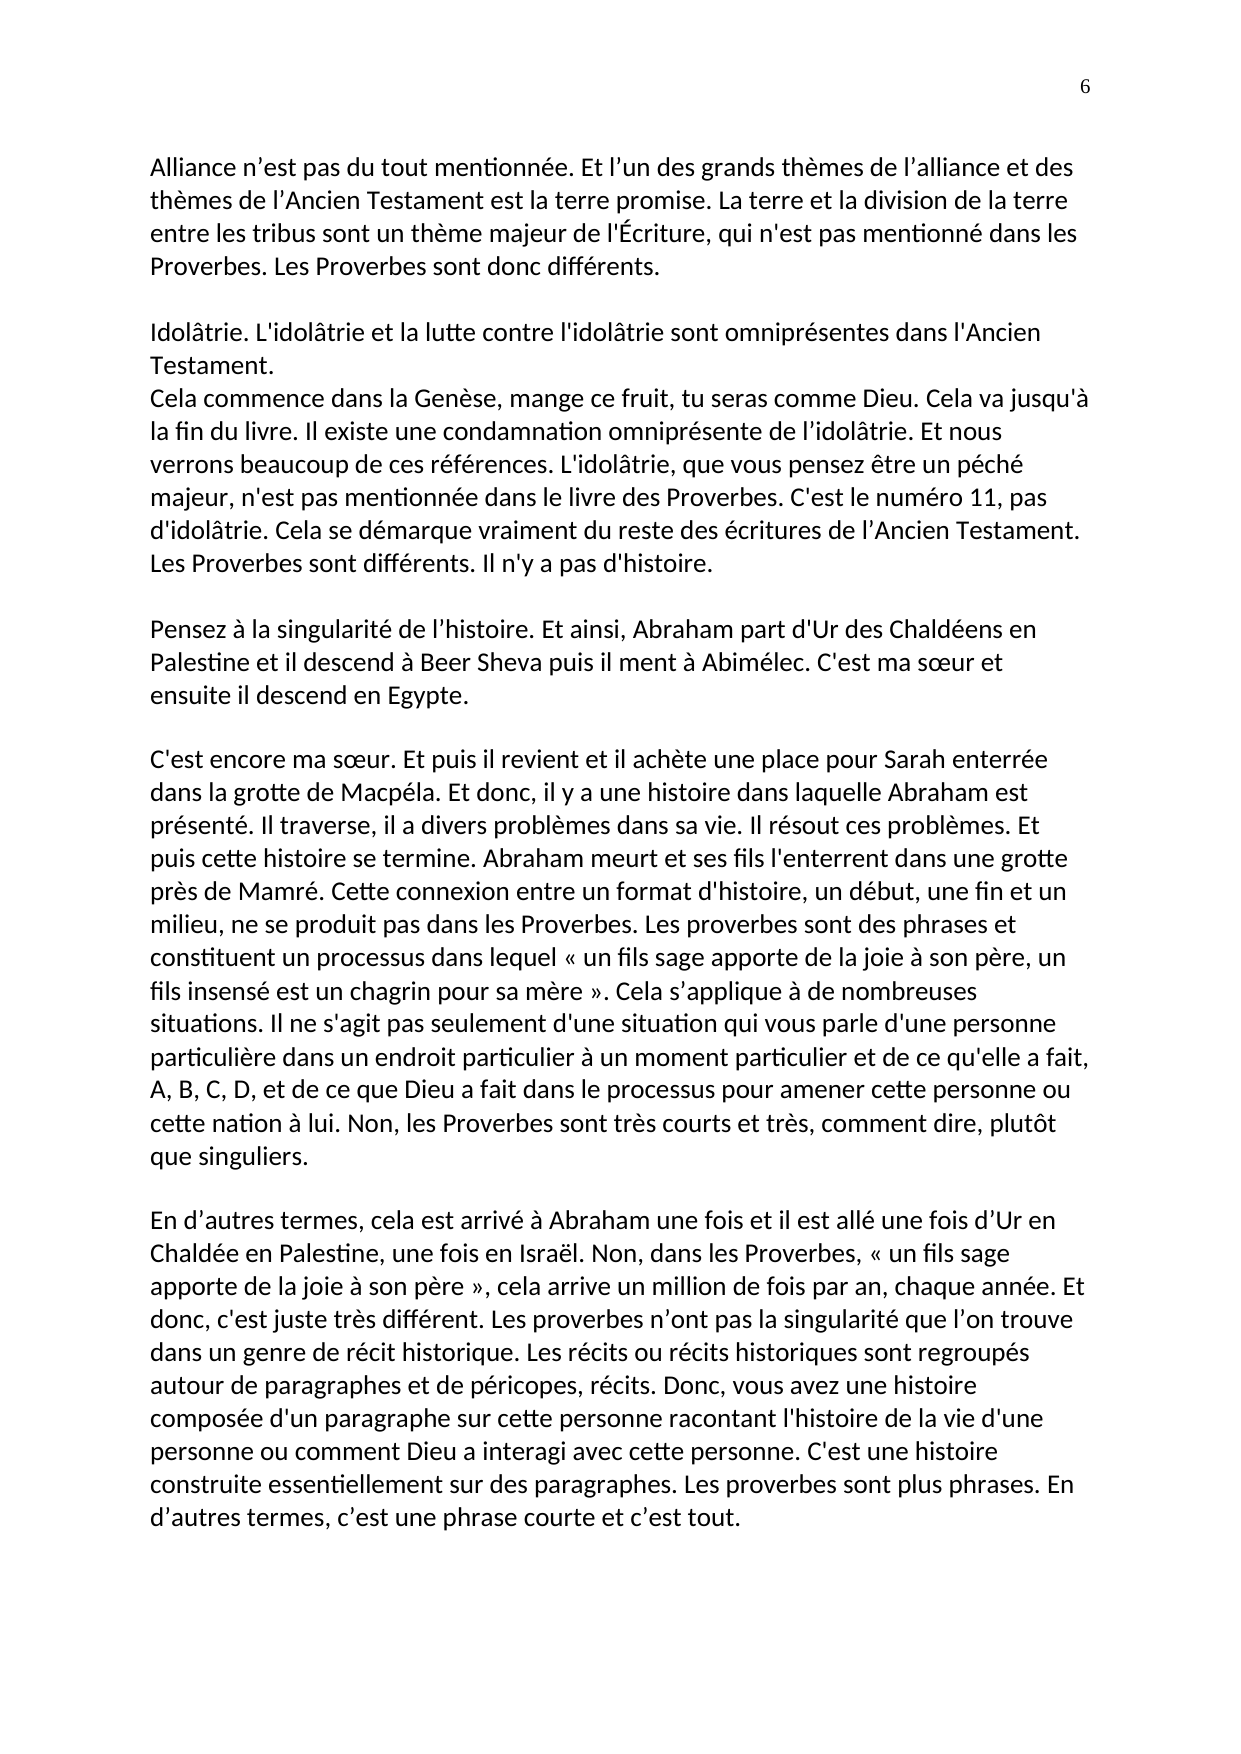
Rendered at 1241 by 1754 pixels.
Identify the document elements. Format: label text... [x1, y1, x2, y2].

text C'est encore ma sœur. Et puis il revient et il achète une place pour Sarah enterrée dans la grotte de Macpéla. Et donc, il y a une histoire dans laquelle Abraham est présenté. Il traverse, il a divers problèmes dans sa vie. Il résout ces problèmes. Et puis cette histoire se termine. Abraham meurt et ses fils l'enterrent dans une grotte près de Mamré. Cette connexion entre un format d'histoire, un début, une fin et un milieu, ne se produit pas dans les Proverbes. Les proverbes sont des phrases et constituent un processus dans lequel « un fils sage apporte de la joie à son père, un fils insensé est un chagrin pour sa mère ». Cela s’applique à de nombreuses situations. Il ne s'agit pas seulement d'une situation qui vous parle d'une personne particulière dans un endroit particulier à un moment particulier et de ce qu'elle a fait, A, B, C, D, et de ce que Dieu a fait dans le processus pour amener cette personne ou cette nation à lui. Non, les Proverbes sont très courts et très, comment dire, plutôt que singuliers. [150, 742, 1090, 1172]
text Pensez à la singularité de l’histoire. Et ainsi, Abraham part d'Ur des Chaldéens en Palestine et il descend à Beer Sheva puis il ment à Abimélec. C'est ma sœur et ensuite il descend en Egypte. [150, 612, 1090, 711]
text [150, 150, 1090, 282]
text Idolâtrie. L'idolâtrie et la lutte contre l'idolâtrie sont omniprésentes dans l'Ancien Testament. [150, 315, 1090, 381]
text En d’autres termes, cela est arrivé à Abraham une fois et il est allé une fois d’Ur en Chaldée en Palestine, une fois en Israël. Non, dans les Proverbes, « un fils sage apporte de la joie à son père », cela arrive un million de fois par an, chaque année. Et donc, c'est juste très différent. Les proverbes n’ont pas la singularité que l’on trouve dans un genre de récit historique. Les récits ou récits historiques sont regroupés autour de paragraphes et de péricopes, récits. Donc, vous avez une histoire composée d'un paragraphe sur cette personne racontant l'histoire de la vie d'une personne ou comment Dieu a interagi avec cette personne. C'est une histoire construite essentiellement sur des paragraphes. Les proverbes sont plus phrases. En d’autres termes, c’est une phrase courte et c’est tout. [150, 1203, 1090, 1533]
text Cela commence dans la Genèse, mange ce fruit, tu seras comme Dieu. Cela va jusqu'à la fin du livre. Il existe une condamnation omniprésente de l’idolâtrie. Et nous verrons beaucoup de ces références. L'idolâtrie, que vous pensez être un péché majeur, n'est pas mentionnée dans le livre des Proverbes. C'est le numéro 11, pas d'idolâtrie. Cela se démarque vraiment du reste des écritures de l’Ancien Testament. Les Proverbes sont différents. Il n'y a pas d'histoire. [150, 381, 1090, 579]
